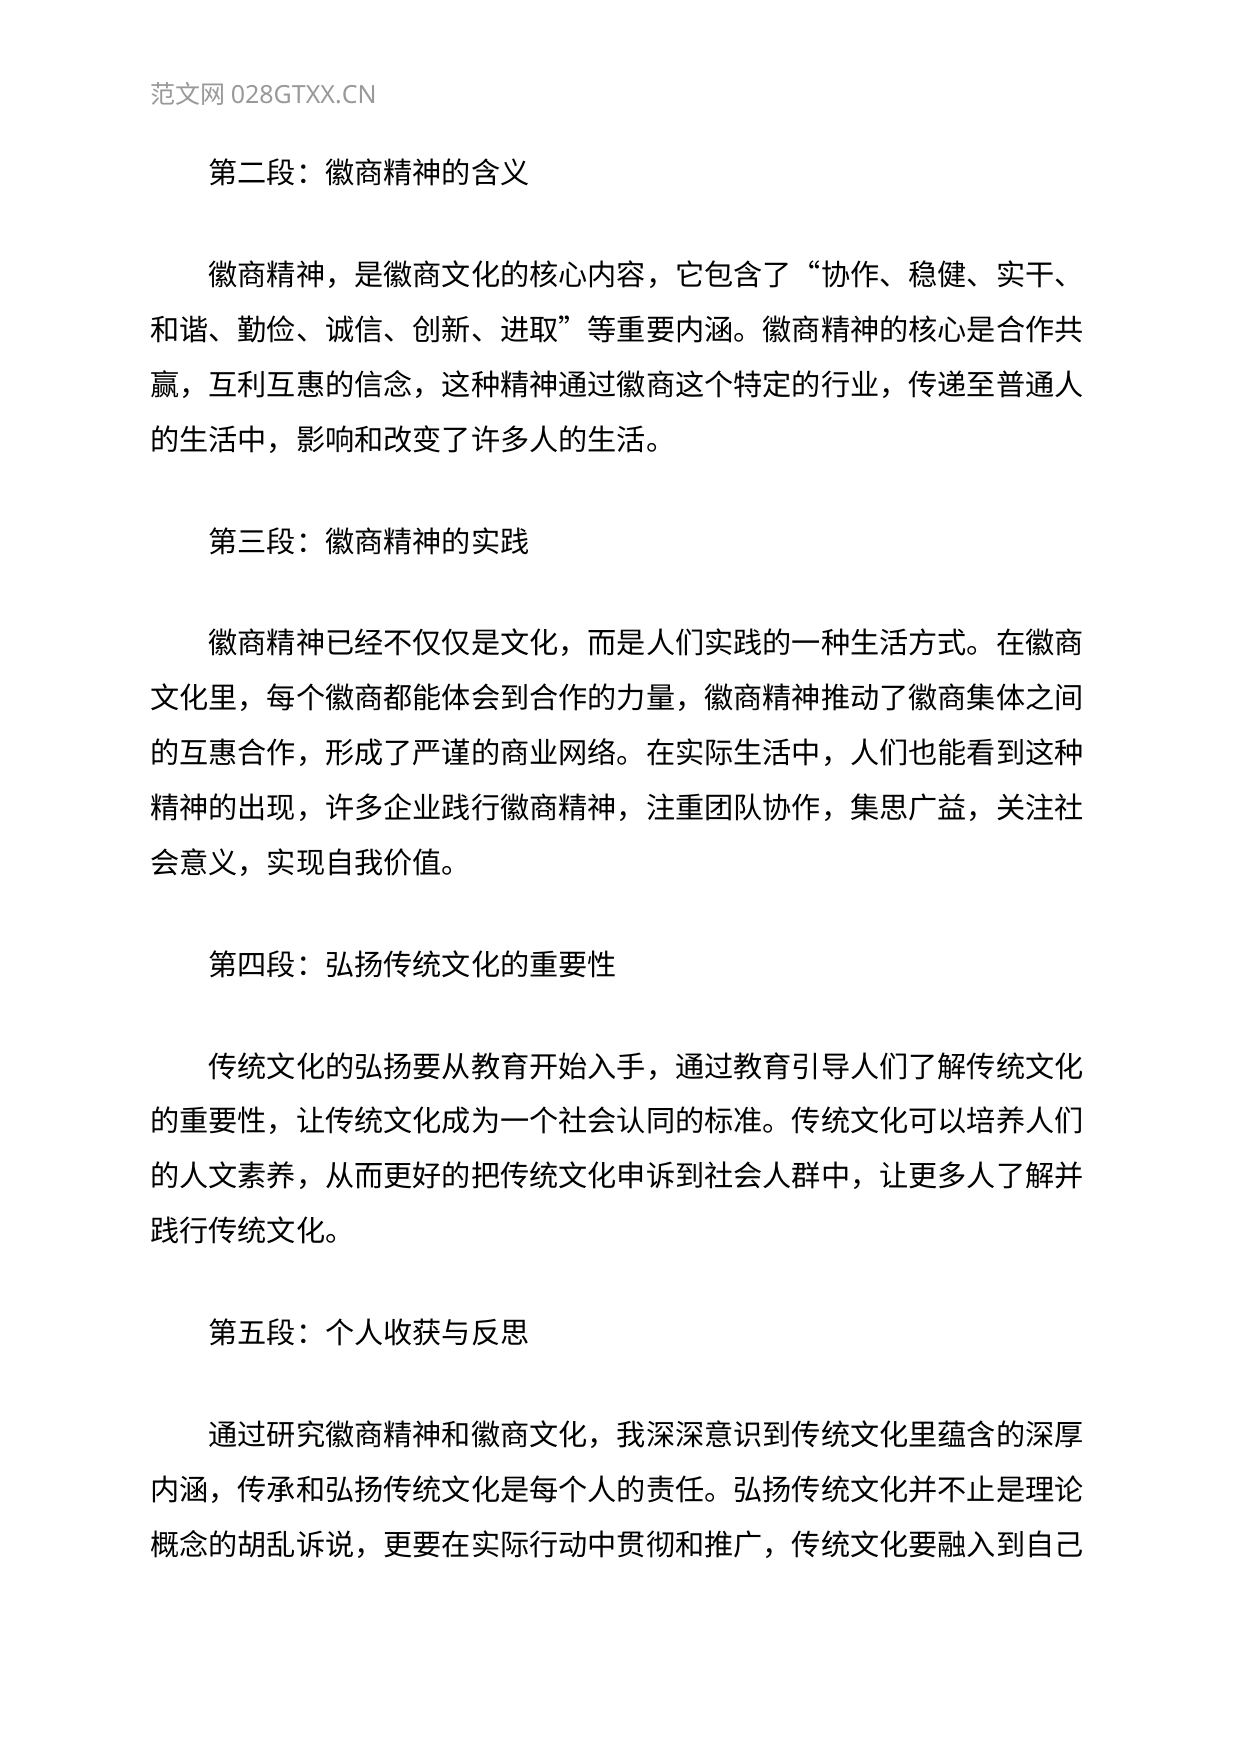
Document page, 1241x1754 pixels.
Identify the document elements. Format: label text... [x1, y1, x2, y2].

text 徽商精神已经不仅仅是文化，而是人们实践的一种生活方式。在徽商文化里，每个徽商都能体会到合作的力量，徽商精神推动了徽商集体之间的互惠合作，形成了严谨的商业网络。在实际生活中，人们也能看到这种精神的出现，许多企业践行徽商精神，注重团队协作，集思广益，关注社会意义，实现自我价值。 [150, 620, 1090, 882]
text 第二段：徽商精神的含义 [150, 150, 1090, 192]
text 徽商精神，是徽商文化的核心内容，它包含了“协作、稳健、实干、和谐、勤俭、诚信、创新、进取”等重要内涵。徽商精神的核心是合作共赢，互利互惠的信念，这种精神通过徽商这个特定的行业，传递至普通人的生活中，影响和改变了许多人的生活。 [150, 252, 1090, 459]
text 第四段：弘扬传统文化的重要性 [150, 941, 1090, 984]
text 传统文化的弘扬要从教育开始入手，通过教育引导人们了解传统文化的重要性，让传统文化成为一个社会认同的标准。传统文化可以培养人们的人文素养，从而更好的把传统文化申诉到社会人群中，让更多人了解并践行传统文化。 [150, 1043, 1090, 1250]
text 第五段：个人收获与反思 [150, 1309, 1090, 1352]
text 第三段：徽商精神的实践 [150, 518, 1090, 561]
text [150, 1411, 1090, 1563]
